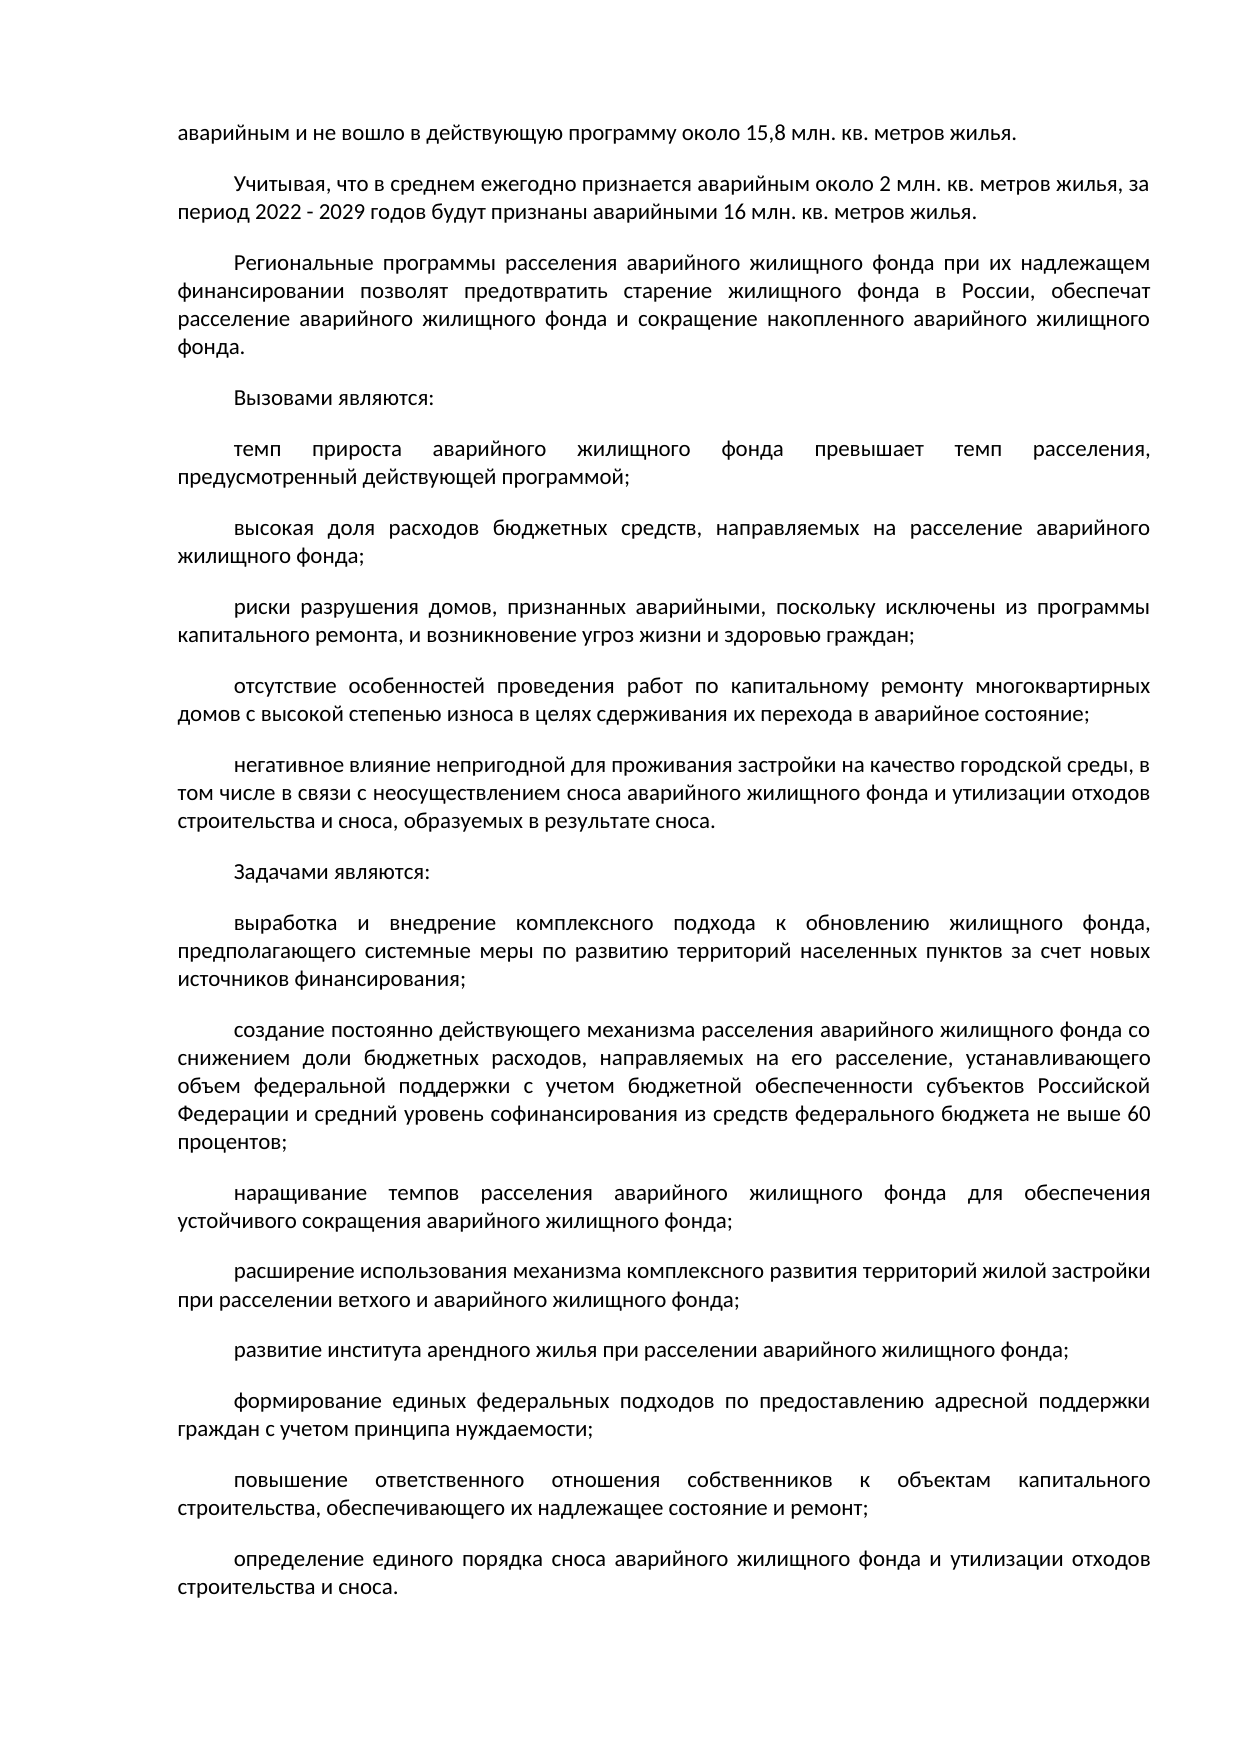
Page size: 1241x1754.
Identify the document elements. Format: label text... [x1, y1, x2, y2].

text расширение использования механизма комплексного развития территорий жилой застройки при расселении ветхого и аварийного жилищного фонда; [177, 1257, 1152, 1313]
text Вызовами являются: [177, 383, 1152, 411]
text наращивание темпов расселения аварийного жилищного фонда для обеспечения устойчивого сокращения аварийного жилищного фонда; [177, 1178, 1152, 1234]
text отсутствие особенностей проведения работ по капитальному ремонту многоквартирных домов с высокой степенью износа в целях сдерживания их перехода в аварийное состояние; [177, 671, 1152, 727]
text развитие института арендного жилья при расселении аварийного жилищного фонда; [177, 1336, 1152, 1364]
text повышение ответственного отношения собственников к объектам капитального строительства, обеспечивающего их надлежащее состояние и ремонт; [177, 1466, 1152, 1522]
text Региональные программы расселения аварийного жилищного фонда при их надлежащем финансировании позволят предотвратить старение жилищного фонда в России, обеспечат расселение аварийного жилищного фонда и сокращение накопленного аварийного жилищного фонда. [177, 248, 1152, 360]
text создание постоянно действующего механизма расселения аварийного жилищного фонда со снижением доли бюджетных расходов, направляемых на его расселение, устанавливающего объем федеральной поддержки с учетом бюджетной обеспеченности субъектов Российской Федерации и средний уровень софинансирования из средств федерального бюджета не выше 60 процентов; [177, 1015, 1152, 1155]
text Учитывая, что в среднем ежегодно признается аварийным около 2 млн. кв. метров жилья, за период 2022 - 2029 годов будут признаны аварийными 16 млн. кв. метров жилья. [177, 169, 1152, 225]
text определение единого порядка сноса аварийного жилищного фонда и утилизации отходов строительства и сноса. [177, 1544, 1152, 1601]
text выработка и внедрение комплексного подхода к обновлению жилищного фонда, предполагающего системные меры по развитию территорий населенных пунктов за счет новых источников финансирования; [177, 908, 1152, 992]
text темп прироста аварийного жилищного фонда превышает темп расселения, предусмотренный действующей программой; [177, 434, 1152, 490]
text Задачами являются: [177, 857, 1152, 885]
text высокая доля расходов бюджетных средств, направляемых на расселение аварийного жилищного фонда; [177, 513, 1152, 569]
text негативное влияние непригодной для проживания застройки на качество городской среды, в том числе в связи с неосуществлением сноса аварийного жилищного фонда и утилизации отходов строительства и сноса, образуемых в результате сноса. [177, 750, 1152, 834]
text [177, 118, 1152, 146]
text формирование единых федеральных подходов по предоставлению адресной поддержки граждан с учетом принципа нуждаемости; [177, 1387, 1152, 1443]
text риски разрушения домов, признанных аварийными, поскольку исключены из программы капитального ремонта, и возникновение угроз жизни и здоровью граждан; [177, 592, 1152, 648]
